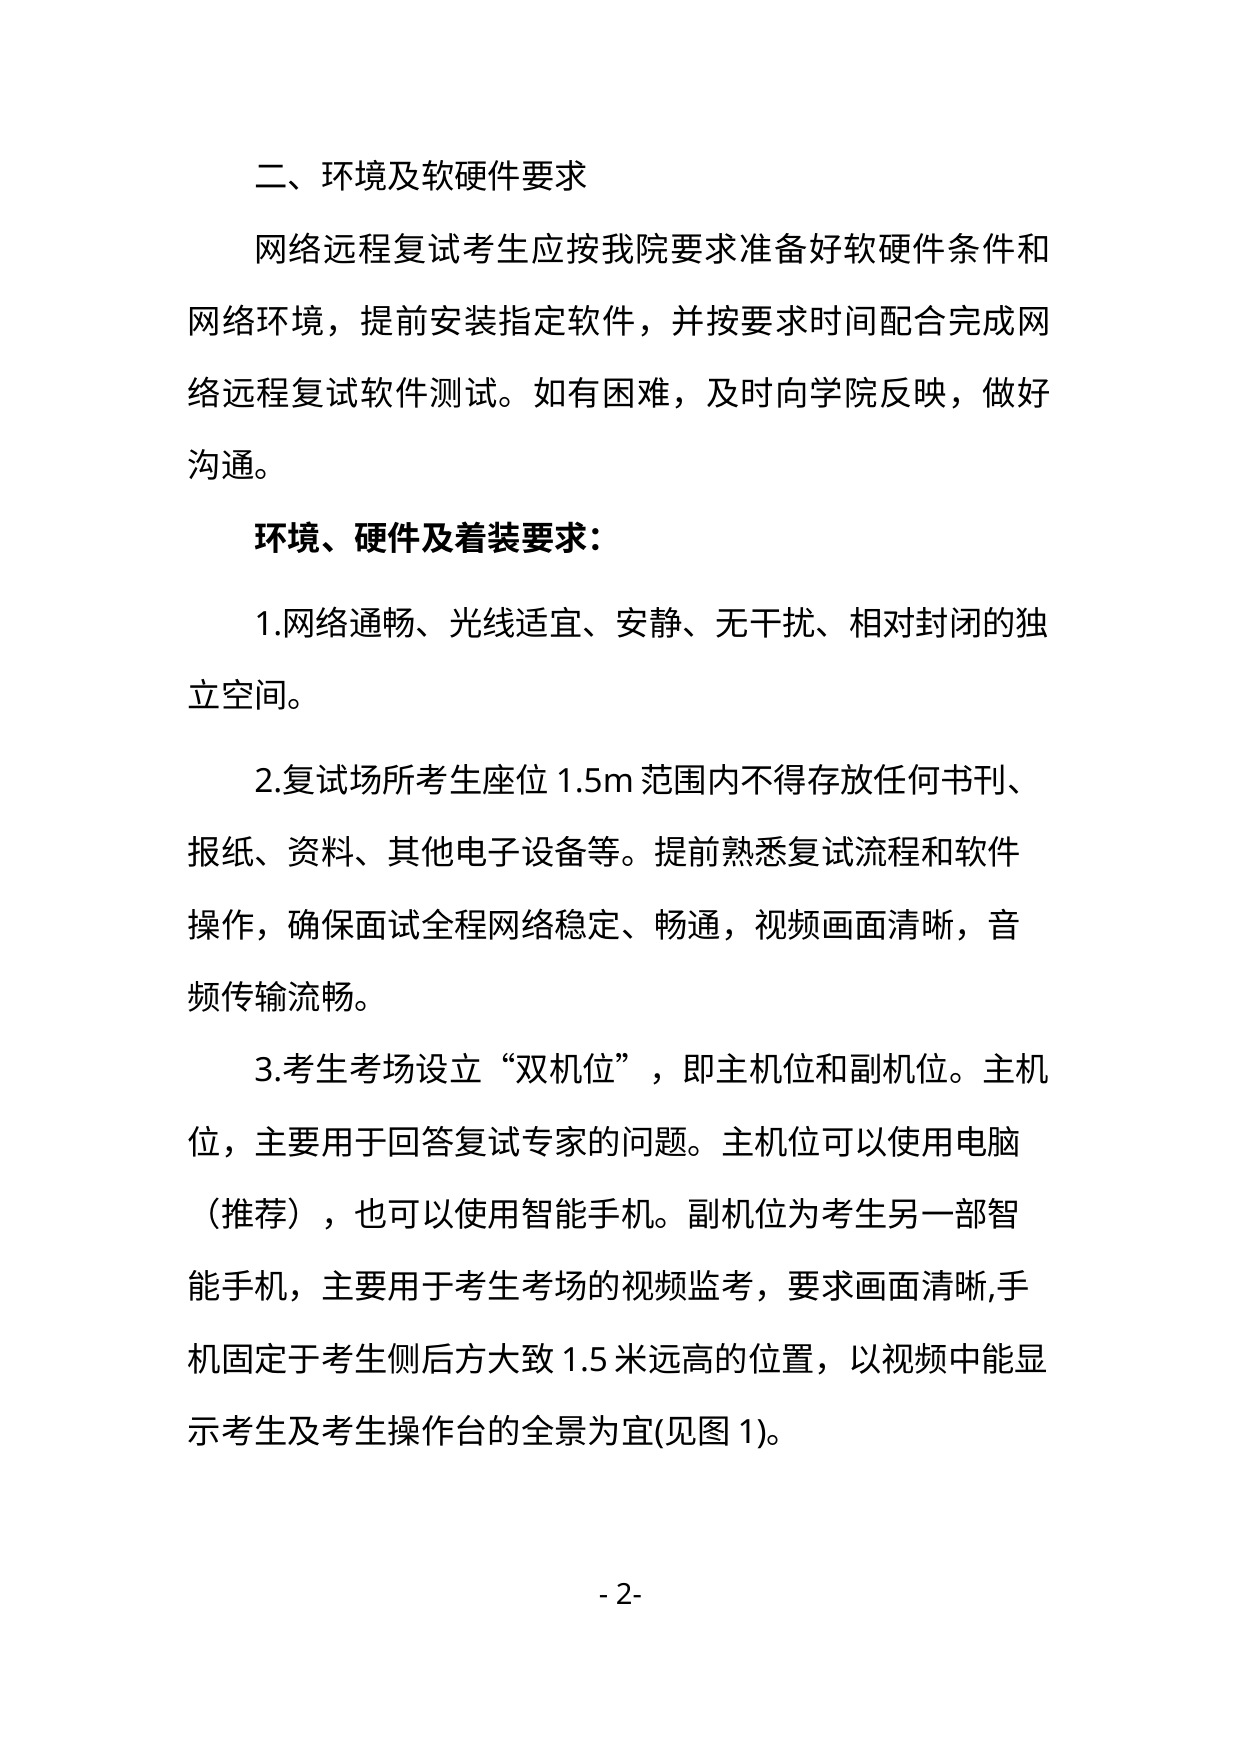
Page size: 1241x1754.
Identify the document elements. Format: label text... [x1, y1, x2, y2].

text 3.考生考场设立“双机位”，即主机位和副机位。主机位，主要用于回答复试专家的问题。主机位可以使用电脑（推荐），也可以使用智能手机。副机位为考生另一部智能手机，主要用于考生考场的视频监考，要求画面清晰,手机固定于考生侧后方大致1.5米远高的位置，以视频中能显示考生及考生操作台的全景为宜(见图1)。 [187, 1043, 1053, 1453]
text 网络远程复试考生应按我院要求准备好软硬件条件和网络环境，提前安装指定软件，并按要求时间配合完成网络远程复试软件测试。如有困难，及时向学院反映，做好沟通。 [187, 222, 1053, 487]
text 二、环境及软硬件要求 [187, 150, 1053, 198]
text 2.复试场所考生座位1.5m范围内不得存放任何书刊、报纸、资料、其他电子设备等。提前熟悉复试流程和软件操作，确保面试全程网络稳定、畅通，视频画面清晰，音频传输流畅。 [187, 753, 1053, 1019]
text 环境、硬件及着装要求： [187, 511, 1053, 560]
text 1.网络通畅、光线适宜、安静、无干扰、相对封闭的独立空间。 [187, 596, 1053, 717]
